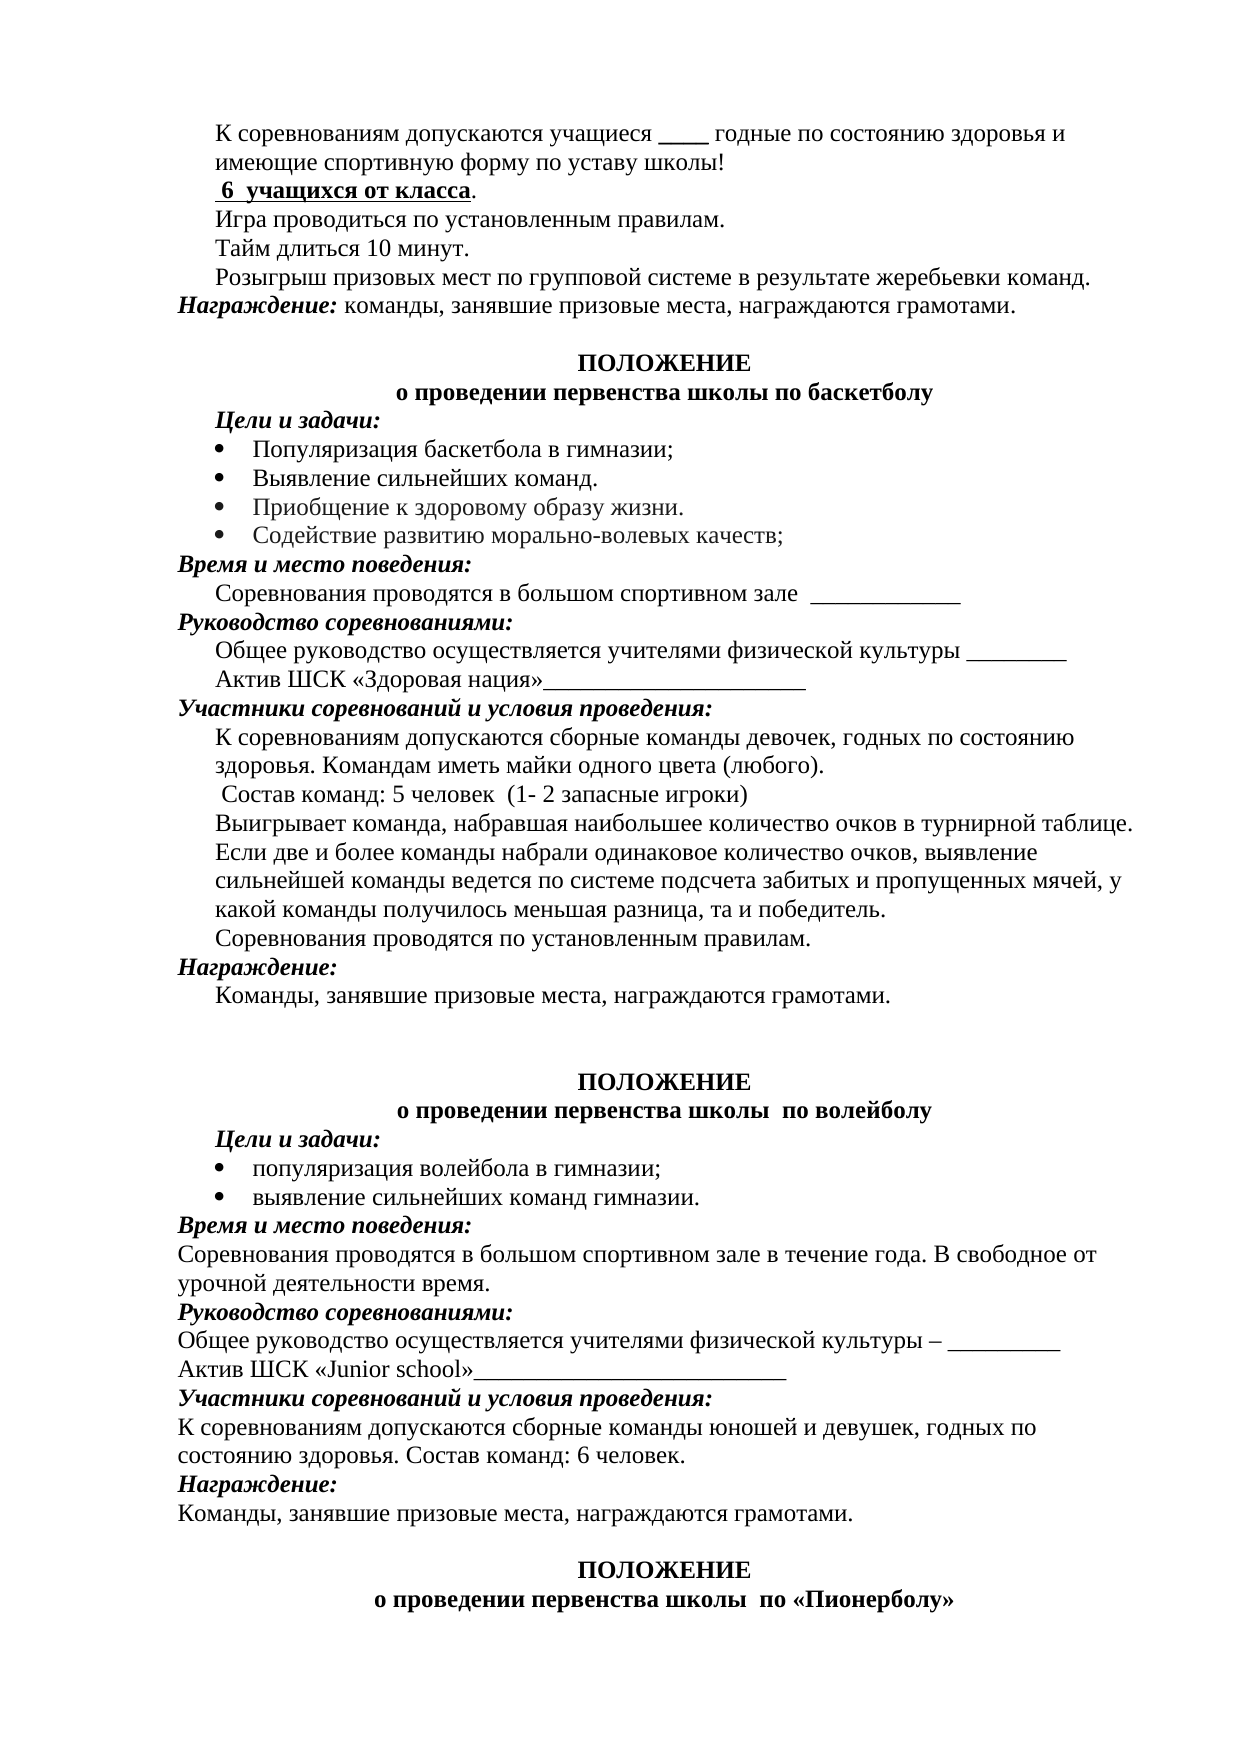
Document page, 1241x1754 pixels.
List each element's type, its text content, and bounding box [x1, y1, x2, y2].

list Приобщение к здоровому образу жизни. [215, 492, 1152, 521]
text Цели и задачи: [177, 1124, 1152, 1153]
text Игра проводиться по установленным правилам. [215, 204, 1152, 233]
text Руководство соревнованиями: [177, 607, 1152, 636]
text Участники соревнований и условия проведения: [177, 1383, 1152, 1412]
text Общее руководство осуществляется учителями физической культуры – _________ [177, 1326, 1152, 1354]
text Цели и задачи: [177, 406, 1152, 434]
text о проведении первенства школы по волейболу [177, 1096, 1152, 1124]
text К соревнованиям допускаются учащиеся ____ годные по состоянию здоровья и имеющие спортивную форму по уставу школы! [215, 118, 1152, 176]
text ПОЛОЖЕНИЕ [177, 348, 1152, 377]
text Состав команд: 5 человек (1- 2 запасные игроки) [215, 779, 1152, 808]
text 6 учащихся от класса. [215, 176, 1152, 204]
text Тайм длиться 10 минут. [215, 233, 1152, 262]
list Содействие развитию морально-волевых качеств; [215, 521, 1152, 549]
text о проведении первенства школы по баскетболу [177, 377, 1152, 406]
text К соревнованиям допускаются сборные команды юношей и девушек, годных по состоянию здоровья. Состав команд: 6 человек. [177, 1412, 1152, 1469]
list Выявление сильнейших команд. [215, 463, 1152, 492]
text Награждение: команды, занявшие призовые места, награждаются грамотами. [177, 291, 1152, 319]
text ПОЛОЖЕНИЕ [177, 1067, 1152, 1096]
text о проведении первенства школы по «Пионерболу» [177, 1584, 1152, 1613]
text ПОЛОЖЕНИЕ [177, 1556, 1152, 1584]
text Розыгрыш призовых мест по групповой системе в результате жеребьевки команд. [215, 262, 1152, 291]
text Участники соревнований и условия проведения: [177, 693, 1152, 722]
text Время и место поведения: [177, 1211, 1152, 1239]
text Время и место поведения: [177, 549, 1152, 578]
text Актив ШСК «Здоровая нация»_____________________ [215, 664, 1152, 693]
text Награждение: [177, 952, 1152, 981]
text К соревнованиям допускаются сборные команды девочек, годных по состоянию здоровья. Командам иметь майки одного цвета (любого). [215, 722, 1152, 779]
text Актив ШСК «Junior school»_________________________ [177, 1354, 1152, 1383]
list Популяризация баскетбола в гимназии; [215, 434, 1152, 463]
list популяризация волейбола в гимназии; [215, 1153, 1152, 1182]
text Команды, занявшие призовые места, награждаются грамотами. [177, 1498, 1152, 1527]
text Награждение: [177, 1469, 1152, 1498]
text Соревнования проводятся в большом спортивном зале в течение года. В свободное от урочной деятельности время. [177, 1239, 1152, 1297]
list выявление сильнейших команд гимназии. [215, 1182, 1152, 1211]
text Общее руководство осуществляется учителями физической культуры ________ [215, 636, 1152, 664]
text Соревнования проводятся в большом спортивном зале ____________ [215, 578, 1152, 607]
text Соревнования проводятся по установленным правилам. [215, 923, 1152, 952]
text Команды, занявшие призовые места, награждаются грамотами. [215, 981, 1152, 1009]
text Выигрывает команда, набравшая наибольшее количество очков в турнирной таблице. Если две и более команды набрали одинаковое количество очков, выявление сильнейшей команды ведется по системе подсчета забитых и пропущенных мячей, у какой команды получилось меньшая разница, та и победитель. [215, 808, 1152, 923]
text Руководство соревнованиями: [177, 1297, 1152, 1326]
